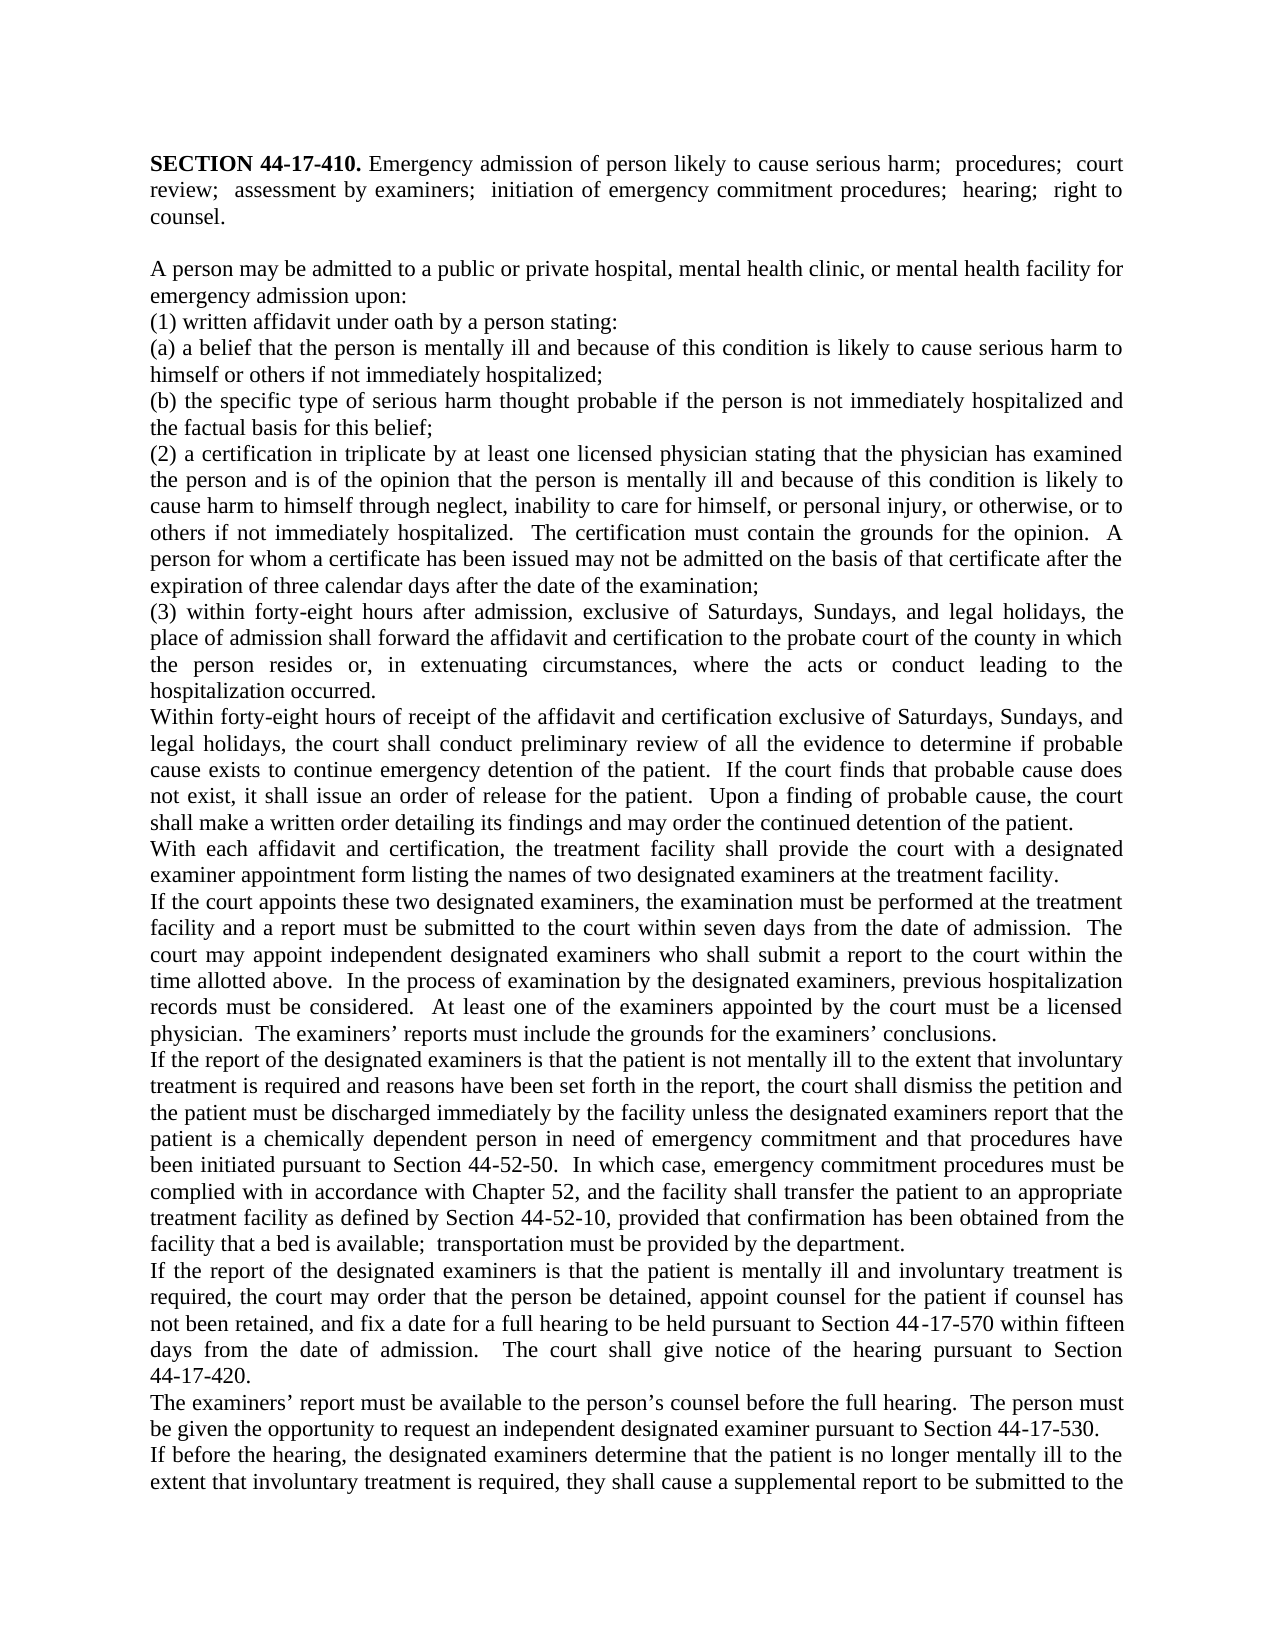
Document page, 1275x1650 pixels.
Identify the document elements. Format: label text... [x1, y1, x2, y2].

text Within forty-eight hours of receipt of the affidavit and certification exclusive of Saturdays, Sundays, and legal holidays, the court shall conduct preliminary review of all the evidence to determine if probable cause exists to continue emergency detention of the patient. If the court finds that probable cause does not exist, it shall issue an order of release for the patient. Upon a finding of probable cause, the court shall make a written order detailing its findings and may order the continued detention of the patient. [150, 703, 1125, 835]
text If the report of the designated examiners is that the patient is not mentally ill to the extent that involuntary treatment is required and reasons have been set forth in the report, the court shall dismiss the petition and the patient must be discharged immediately by the facility unless the designated examiners report that the patient is a chemically dependent person in need of emergency commitment and that procedures have been initiated pursuant to Section 44-52-50. In which case, emergency commitment procedures must be complied with in accordance with Chapter 52, and the facility shall transfer the patient to an appropriate treatment facility as defined by Section 44-52-10, provided that confirmation has been obtained from the facility that a bed is available; transportation must be provided by the department. [150, 1046, 1125, 1257]
text (b) the specific type of serious harm thought probable if the person is not immediately hospitalized and the factual basis for this belief; [150, 387, 1125, 440]
text (3) within forty-eight hours after admission, exclusive of Saturdays, Sundays, and legal holidays, the place of admission shall forward the affidavit and certification to the probate court of the county in which the person resides or, in extenuating circumstances, where the acts or conduct leading to the hospitalization occurred. [150, 598, 1125, 703]
text SECTION 44-17-410. Emergency admission of person likely to cause serious harm; procedures; court review; assessment by examiners; initiation of emergency commitment procedures; hearing; right to counsel. [150, 150, 1125, 229]
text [150, 1441, 1125, 1494]
text The examiners’ report must be available to the person’s counsel before the full hearing. The person must be given the opportunity to request an independent designated examiner pursuant to Section 44-17-530. [150, 1389, 1125, 1441]
text (a) a belief that the person is mentally ill and because of this condition is likely to cause serious harm to himself or others if not immediately hospitalized; [150, 334, 1125, 387]
text If the court appoints these two designated examiners, the examination must be performed at the treatment facility and a report must be submitted to the court within seven days from the date of admission. The court may appoint independent designated examiners who shall submit a report to the court within the time allotted above. In the process of examination by the designated examiners, previous hospitalization records must be considered. At least one of the examiners appointed by the court must be a licensed physician. The examiners’ reports must include the grounds for the examiners’ conclusions. [150, 888, 1125, 1046]
text (2) a certification in triplicate by at least one licensed physician stating that the physician has examined the person and is of the opinion that the person is mentally ill and because of this condition is likely to cause harm to himself through neglect, inability to care for himself, or personal injury, or otherwise, or to others if not immediately hospitalized. The certification must contain the grounds for the opinion. A person for whom a certificate has been issued may not be admitted on the basis of that certificate after the expiration of three calendar days after the date of the examination; [150, 440, 1125, 598]
text With each affidavit and certification, the treatment facility shall provide the court with a designated examiner appointment form listing the names of two designated examiners at the treatment facility. [150, 835, 1125, 888]
text (1) written affidavit under oath by a person stating: [150, 308, 1125, 334]
text If the report of the designated examiners is that the patient is mentally ill and involuntary treatment is required, the court may order that the person be detained, appoint counsel for the patient if counsel has not been retained, and fix a date for a full hearing to be held pursuant to Section 44-17-570 within fifteen days from the date of admission. The court shall give notice of the hearing pursuant to Section 44-17-420. [150, 1257, 1125, 1389]
text A person may be admitted to a public or private hospital, mental health clinic, or mental health facility for emergency admission upon: [150, 255, 1125, 308]
